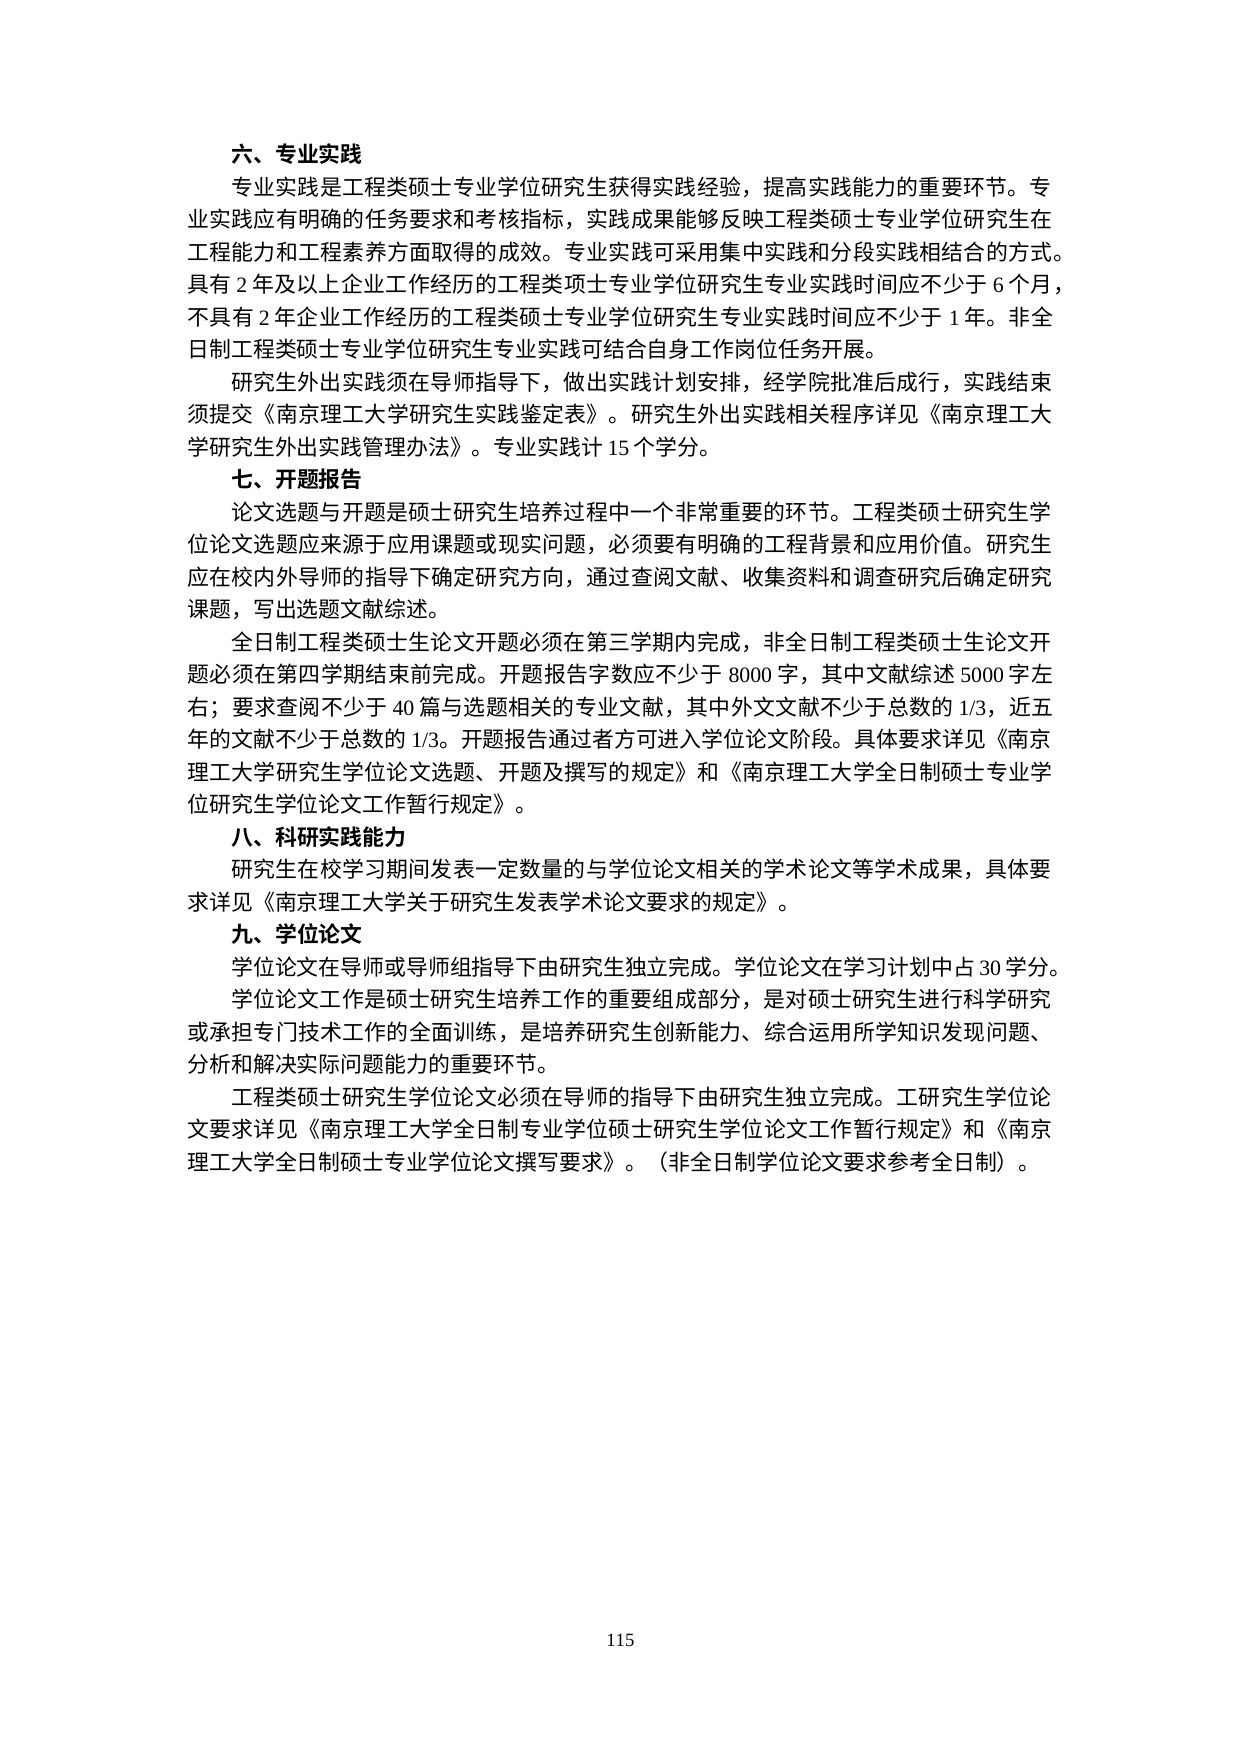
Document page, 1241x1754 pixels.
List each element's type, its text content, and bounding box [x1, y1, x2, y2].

text 研究生外出实践须在导师指导下，做出实践计划安排，经学院批准后成行，实践结束须提交《南京理工大学研究生实践鉴定表》。研究生外出实践相关程序详见《南京理工大学研究生外出实践管理办法》。专业实践计15个学分。 [187, 364, 1053, 462]
text 研究生在校学习期间发表一定数量的与学位论文相关的学术论文等学术成果，具体要求详见《南京理工大学关于研究生发表学术论文要求的规定》。 [187, 852, 1053, 917]
text 学位论文工作是硕士研究生培养工作的重要组成部分，是对硕士研究生进行科学研究或承担专门技术工作的全面训练，是培养研究生创新能力、综合运用所学知识发现问题、分析和解决实际问题能力的重要环节。 [187, 982, 1053, 1079]
text 专业实践是工程类硕士专业学位研究生获得实践经验，提高实践能力的重要环节。专业实践应有明确的任务要求和考核指标，实践成果能够反映工程类硕士专业学位研究生在工程能力和工程素养方面取得的成效。专业实践可采用集中实践和分段实践相结合的方式。具有2年及以上企业工作经历的工程类项士专业学位研究生专业实践时间应不少于6个月，不具有2年企业工作经历的工程类硕士专业学位研究生专业实践时间应不少于1年。非全日制工程类硕士专业学位研究生专业实践可结合自身工作岗位任务开展。 [187, 169, 1053, 364]
text 论文选题与开题是硕士研究生培养过程中一个非常重要的环节。工程类硕士研究生学位论文选题应来源于应用课题或现实问题，必须要有明确的工程背景和应用价值。研究生应在校内外导师的指导下确定研究方向，通过查阅文献、收集资料和调查研究后确定研究课题，写出选题文献综述。 [187, 494, 1053, 624]
text 九、学位论文 [187, 917, 1053, 949]
text 全日制工程类硕士生论文开题必须在第三学期内完成，非全日制工程类硕士生论文开题必须在第四学期结束前完成。开题报告字数应不少于8000字，其中文献综述5000字左右；要求查阅不少于40篇与选题相关的专业文献，其中外文文献不少于总数的1/3，近五年的文献不少于总数的1/3。开题报告通过者方可进入学位论文阶段。具体要求详见《南京理工大学研究生学位论文选题、开题及撰写的规定》和《南京理工大学全日制硕士专业学位研究生学位论文工作暂行规定》。 [187, 624, 1053, 819]
text 七、开题报告 [187, 462, 1053, 494]
text 工程类硕士研究生学位论文必须在导师的指导下由研究生独立完成。工研究生学位论文要求详见《南京理工大学全日制专业学位硕士研究生学位论文工作暂行规定》和《南京理工大学全日制硕士专业学位论文撰写要求》。（非全日制学位论文要求参考全日制）。 [187, 1079, 1053, 1177]
text 八、科研实践能力 [187, 819, 1053, 852]
text 六、专业实践 [187, 137, 1053, 169]
text 学位论文在导师或导师组指导下由研究生独立完成。学位论文在学习计划中占30学分。 [187, 949, 1053, 982]
